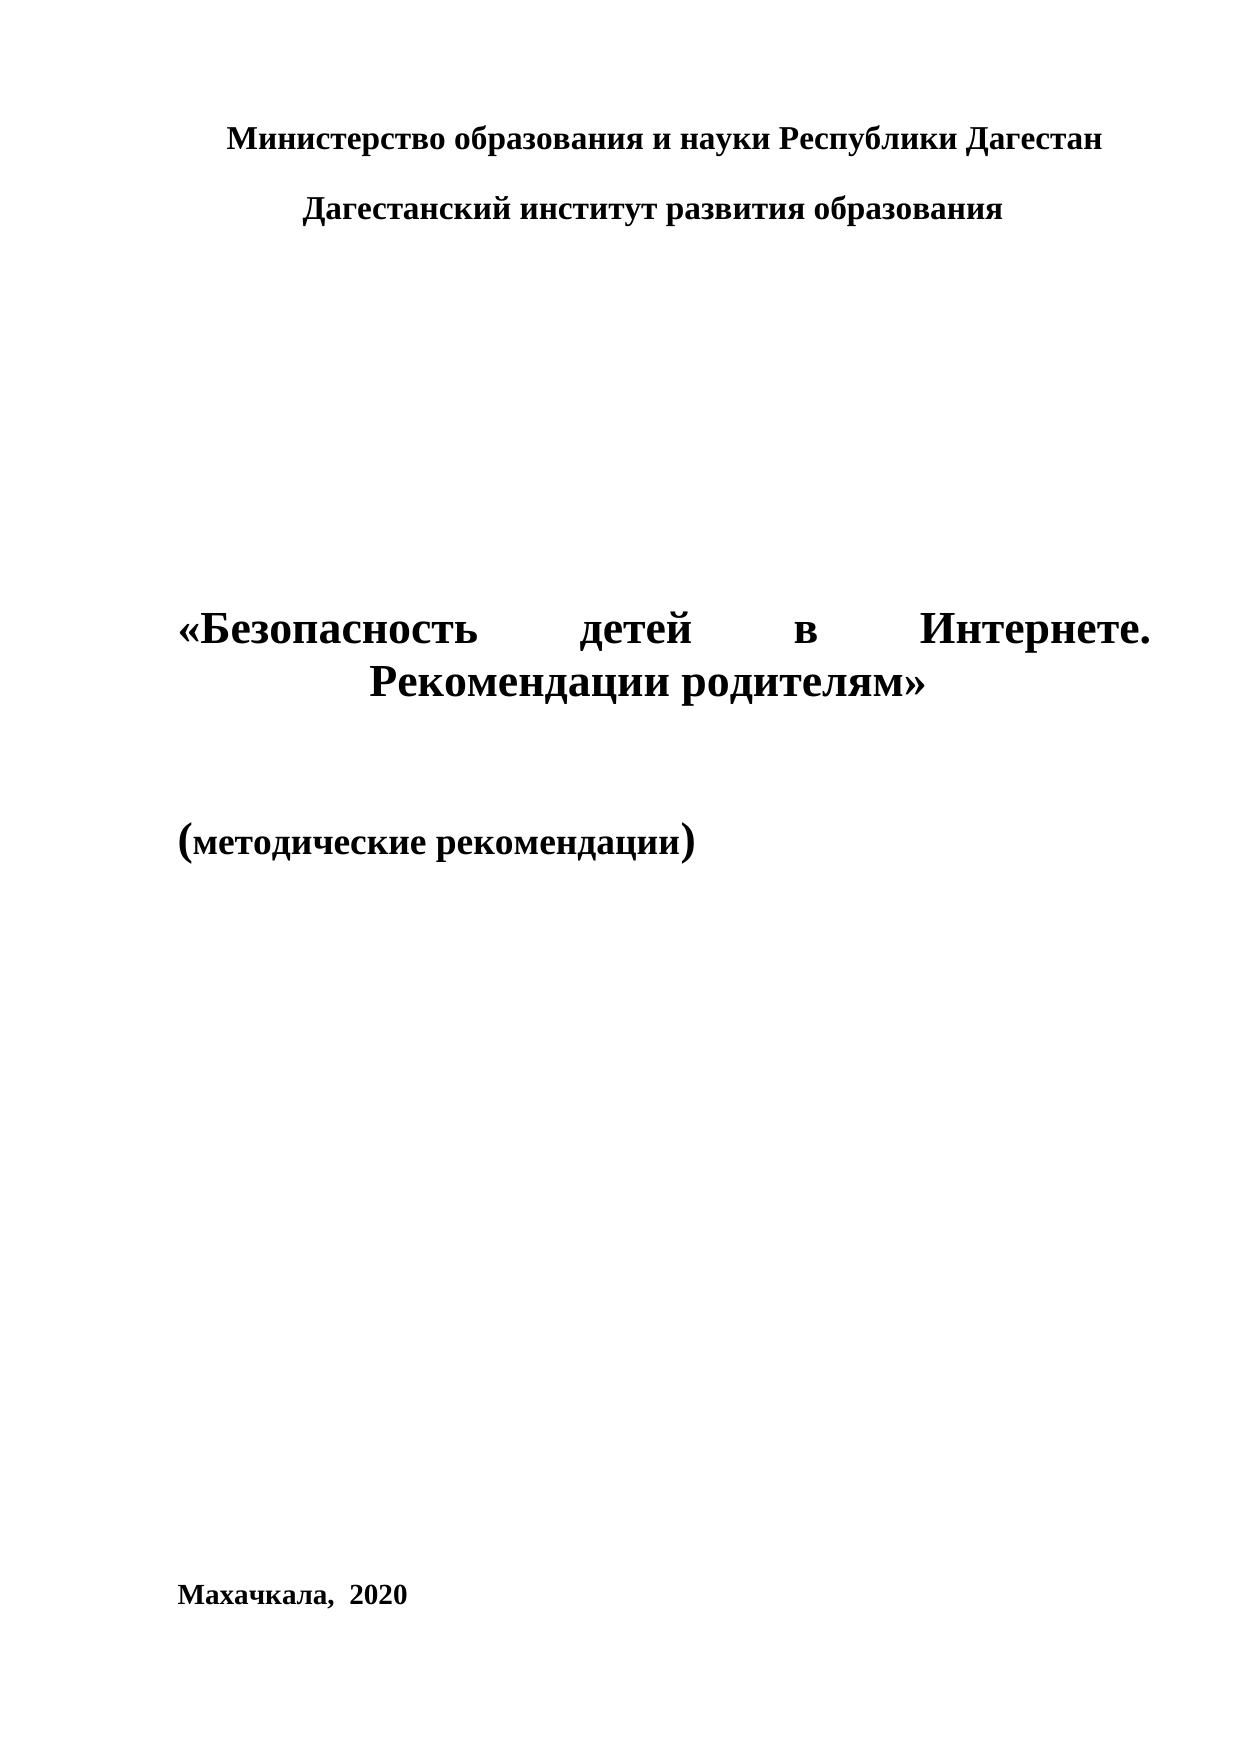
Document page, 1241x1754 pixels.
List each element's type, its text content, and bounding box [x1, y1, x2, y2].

text Махачкала, 2020 [177, 1577, 1152, 1611]
text «Безопасность детей в Интернете. Рекомендации родителям» [177, 601, 1152, 706]
text Дагестанский институт развития образования [177, 188, 1152, 226]
text Министерство образования и науки Республики Дагестан [177, 118, 1152, 156]
text (методические рекомендации) [177, 812, 1152, 864]
